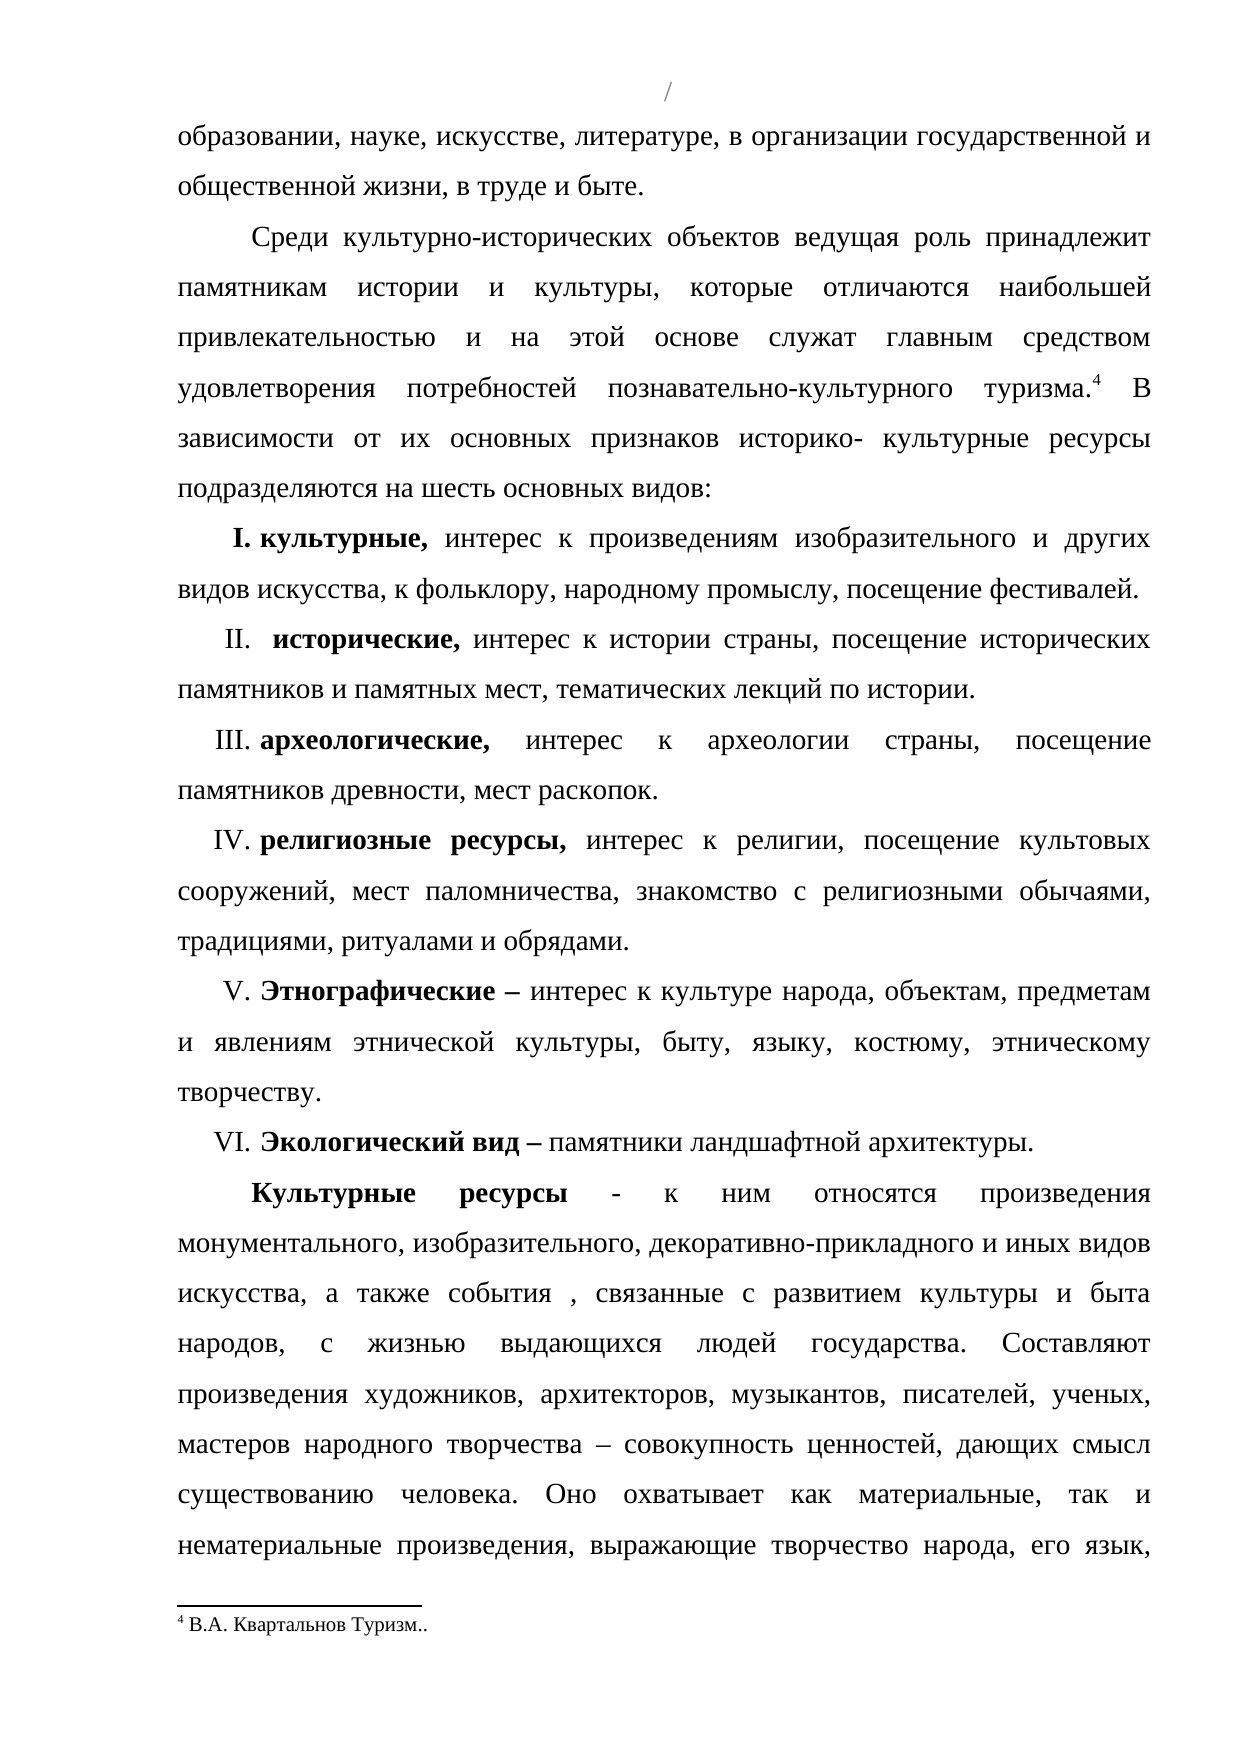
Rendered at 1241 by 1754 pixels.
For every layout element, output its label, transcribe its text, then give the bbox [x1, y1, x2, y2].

list Этнографические – интерес к культуре народа, объектам, предметам и явлениям этнической культуры, быту, языку, костюму, этническому творчеству. [177, 973, 1152, 1108]
list археологические, интерес к археологии страны, посещение памятников древности, мест раскопок. [177, 722, 1152, 806]
list культурные, интерес к произведениям изобразительного и других видов искусства, к фольклору, народному промыслу, посещение фестивалей. [177, 521, 1152, 604]
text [177, 1175, 1152, 1560]
list религиозные ресурсы, интерес к религии, посещение культовых сооружений, мест паломничества, знакомство с религиозными обычаями, традициями, ритуалами и обрядами. [177, 822, 1152, 957]
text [177, 118, 1152, 202]
list исторические, интерес к истории страны, посещение исторических памятников и памятных мест, тематических лекций по истории. [177, 621, 1152, 705]
text Среди культурно-исторических объектов ведущая роль принадлежит памятникам истории и культуры, которые отличаются наибольшей привлекательностью и на этой основе служат главным средством удовлетворения потребностей познавательно-культурного туризма. В зависимости от их основных признаков историко- культурные ресурсы подразделяются на шесть основных видов: [177, 219, 1152, 504]
list Экологический вид – памятники ландшафтной архитектуры. [177, 1124, 1152, 1158]
